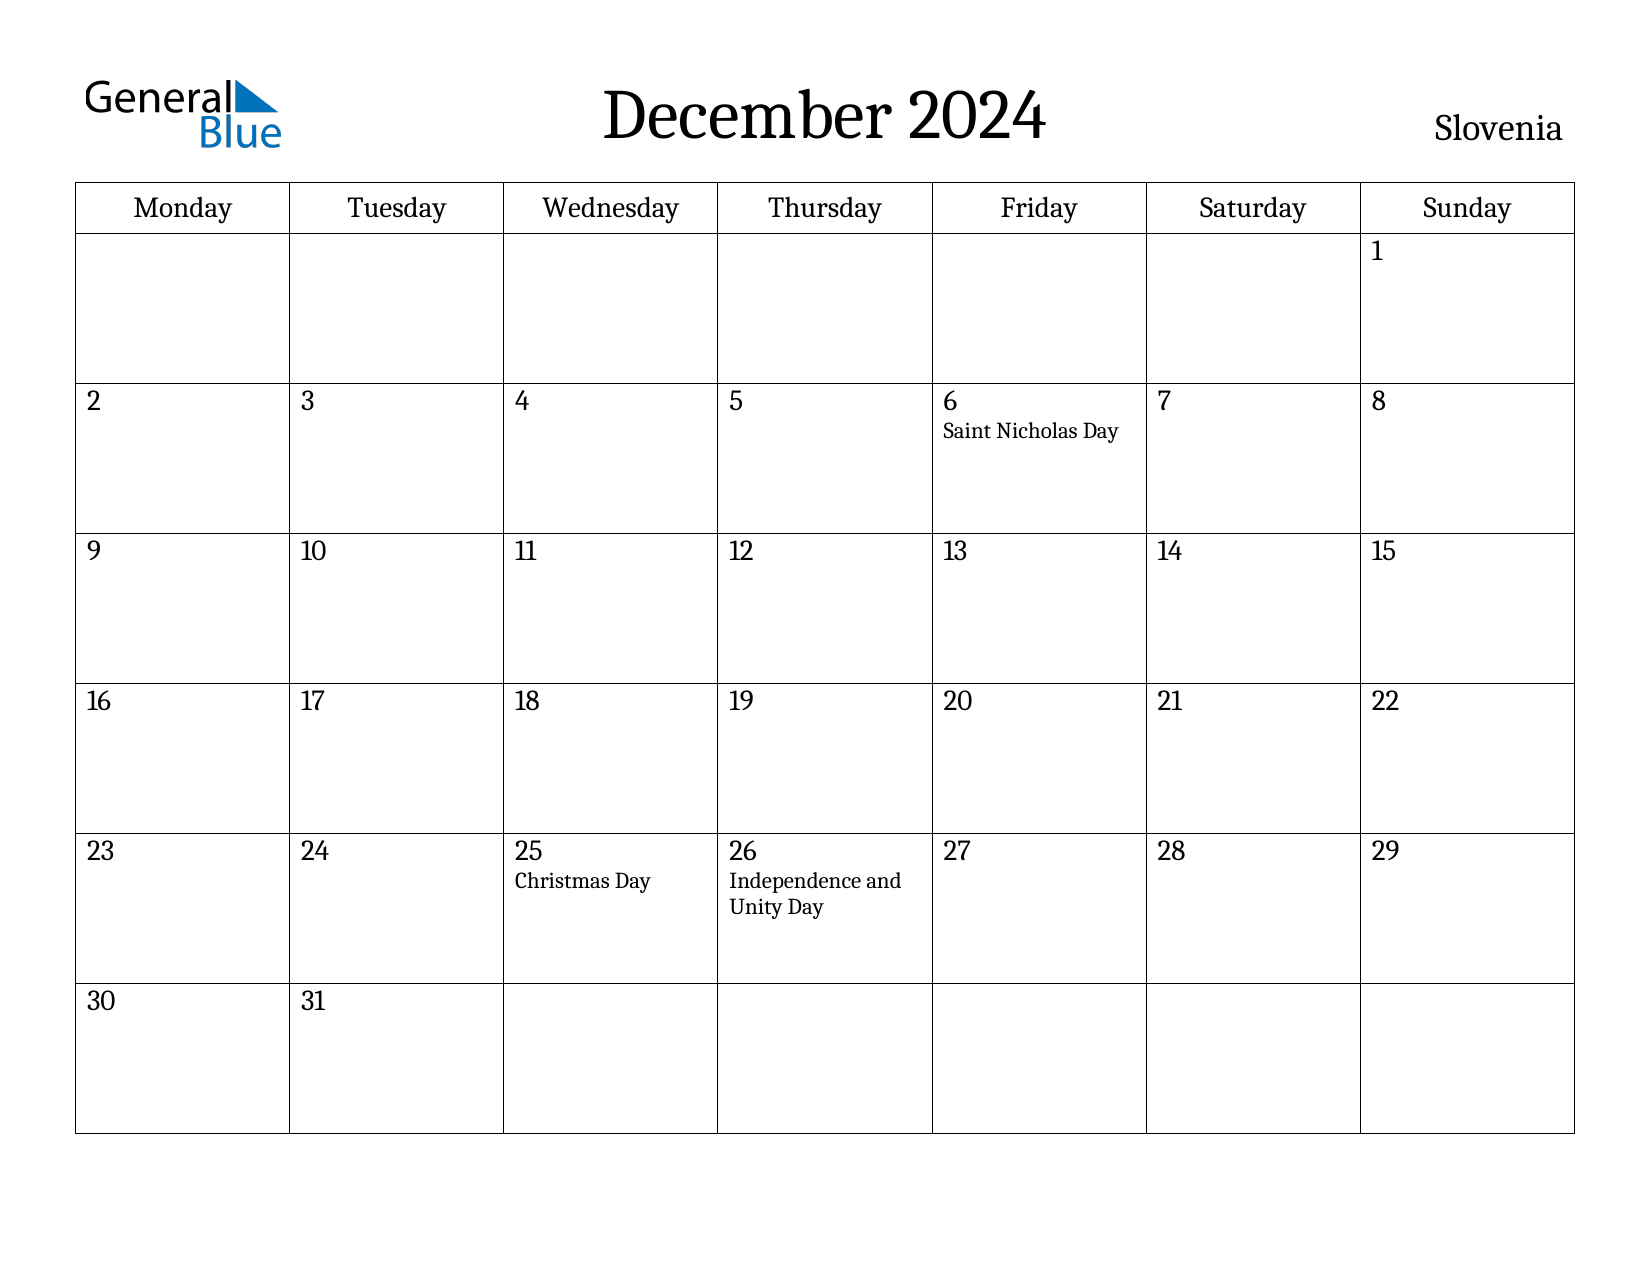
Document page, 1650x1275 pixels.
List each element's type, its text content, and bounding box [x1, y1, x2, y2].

table_cell 24 [290, 834, 503, 867]
table_cell 31 [290, 984, 503, 1017]
table_cell [504, 984, 717, 1017]
table_cell [76, 868, 289, 983]
table_cell [1147, 417, 1360, 533]
table_cell 19 [718, 684, 932, 717]
table_cell [933, 984, 1146, 1017]
table_cell 18 [504, 684, 717, 717]
table_cell 21 [1147, 684, 1360, 717]
table_cell 27 [933, 834, 1146, 867]
table_cell 25 [504, 834, 717, 867]
table_cell [504, 717, 717, 833]
table_cell 20 [933, 684, 1146, 717]
table_cell Friday [933, 183, 1146, 233]
picture [86, 80, 281, 148]
table_cell [504, 267, 717, 383]
table_cell [1361, 984, 1574, 1017]
table_cell Monday [76, 183, 289, 233]
table_cell [290, 1018, 503, 1133]
table_cell 6 [933, 384, 1146, 417]
table_cell 2 [76, 384, 289, 417]
table_cell [718, 984, 932, 1017]
table_cell 7 [1147, 384, 1360, 417]
table_cell [1147, 717, 1360, 833]
table_cell 12 [718, 534, 932, 567]
table_cell 8 [1361, 384, 1574, 417]
table_header December 2024 [504, 75, 1146, 182]
table_cell [1361, 868, 1574, 983]
table_cell Wednesday [504, 183, 717, 233]
table_cell Sunday [1361, 183, 1574, 233]
table_cell [290, 567, 503, 683]
table_cell Saint Nicholas Day [933, 417, 1146, 533]
table_cell 11 [504, 534, 717, 567]
table_cell 3 [290, 384, 503, 417]
table_cell 17 [290, 684, 503, 717]
table_cell [1147, 1018, 1360, 1133]
table_cell [1147, 234, 1360, 267]
table_cell Thursday [718, 183, 932, 233]
table_cell [933, 567, 1146, 683]
table_cell [1147, 267, 1360, 383]
table_cell [718, 1018, 932, 1133]
table_cell 28 [1147, 834, 1360, 867]
table_cell [1361, 1018, 1574, 1133]
table_cell Christmas Day [504, 868, 717, 983]
table_cell [933, 267, 1146, 383]
table_cell [718, 234, 932, 267]
table_cell 1 [1361, 234, 1574, 267]
table_cell 9 [76, 534, 289, 567]
table_cell 22 [1361, 684, 1574, 717]
table_cell 23 [76, 834, 289, 867]
table_cell [1361, 267, 1574, 383]
table_cell Saturday [1147, 183, 1360, 233]
table_cell [76, 567, 289, 683]
table_cell [504, 417, 717, 533]
table_cell [290, 267, 503, 383]
table_cell [76, 417, 289, 533]
table_cell [1361, 417, 1574, 533]
table_cell [504, 234, 717, 267]
table_cell Tuesday [290, 183, 503, 233]
table_header [76, 75, 503, 182]
table_cell [1147, 567, 1360, 683]
table_cell [718, 567, 932, 683]
table_cell [290, 717, 503, 833]
table_cell 4 [504, 384, 717, 417]
table_cell 13 [933, 534, 1146, 567]
table_cell [933, 234, 1146, 267]
table_cell [1361, 717, 1574, 833]
table_cell [76, 717, 289, 833]
table_cell Independence and Unity Day [718, 868, 932, 983]
table_cell 26 [718, 834, 932, 867]
table_cell [718, 267, 932, 383]
table_cell [504, 567, 717, 683]
table_cell [504, 1018, 717, 1133]
table_cell [290, 234, 503, 267]
table_cell [76, 234, 289, 267]
table_cell 30 [76, 984, 289, 1017]
table_cell [1147, 984, 1360, 1017]
table_cell 16 [76, 684, 289, 717]
table_cell [76, 1018, 289, 1133]
table_cell 15 [1361, 534, 1574, 567]
table_header Slovenia [1146, 75, 1574, 182]
table_cell [76, 267, 289, 383]
table_cell [718, 717, 932, 833]
table_cell 14 [1147, 534, 1360, 567]
table_cell [290, 417, 503, 533]
table_cell 5 [718, 384, 932, 417]
table_cell [290, 868, 503, 983]
table_cell [718, 417, 932, 533]
table_cell [933, 1018, 1146, 1133]
table_cell [933, 717, 1146, 833]
table_cell [1361, 567, 1574, 683]
table_cell [933, 868, 1146, 983]
table_cell 29 [1361, 834, 1574, 867]
table_cell 10 [290, 534, 503, 567]
table_cell [1147, 868, 1360, 983]
